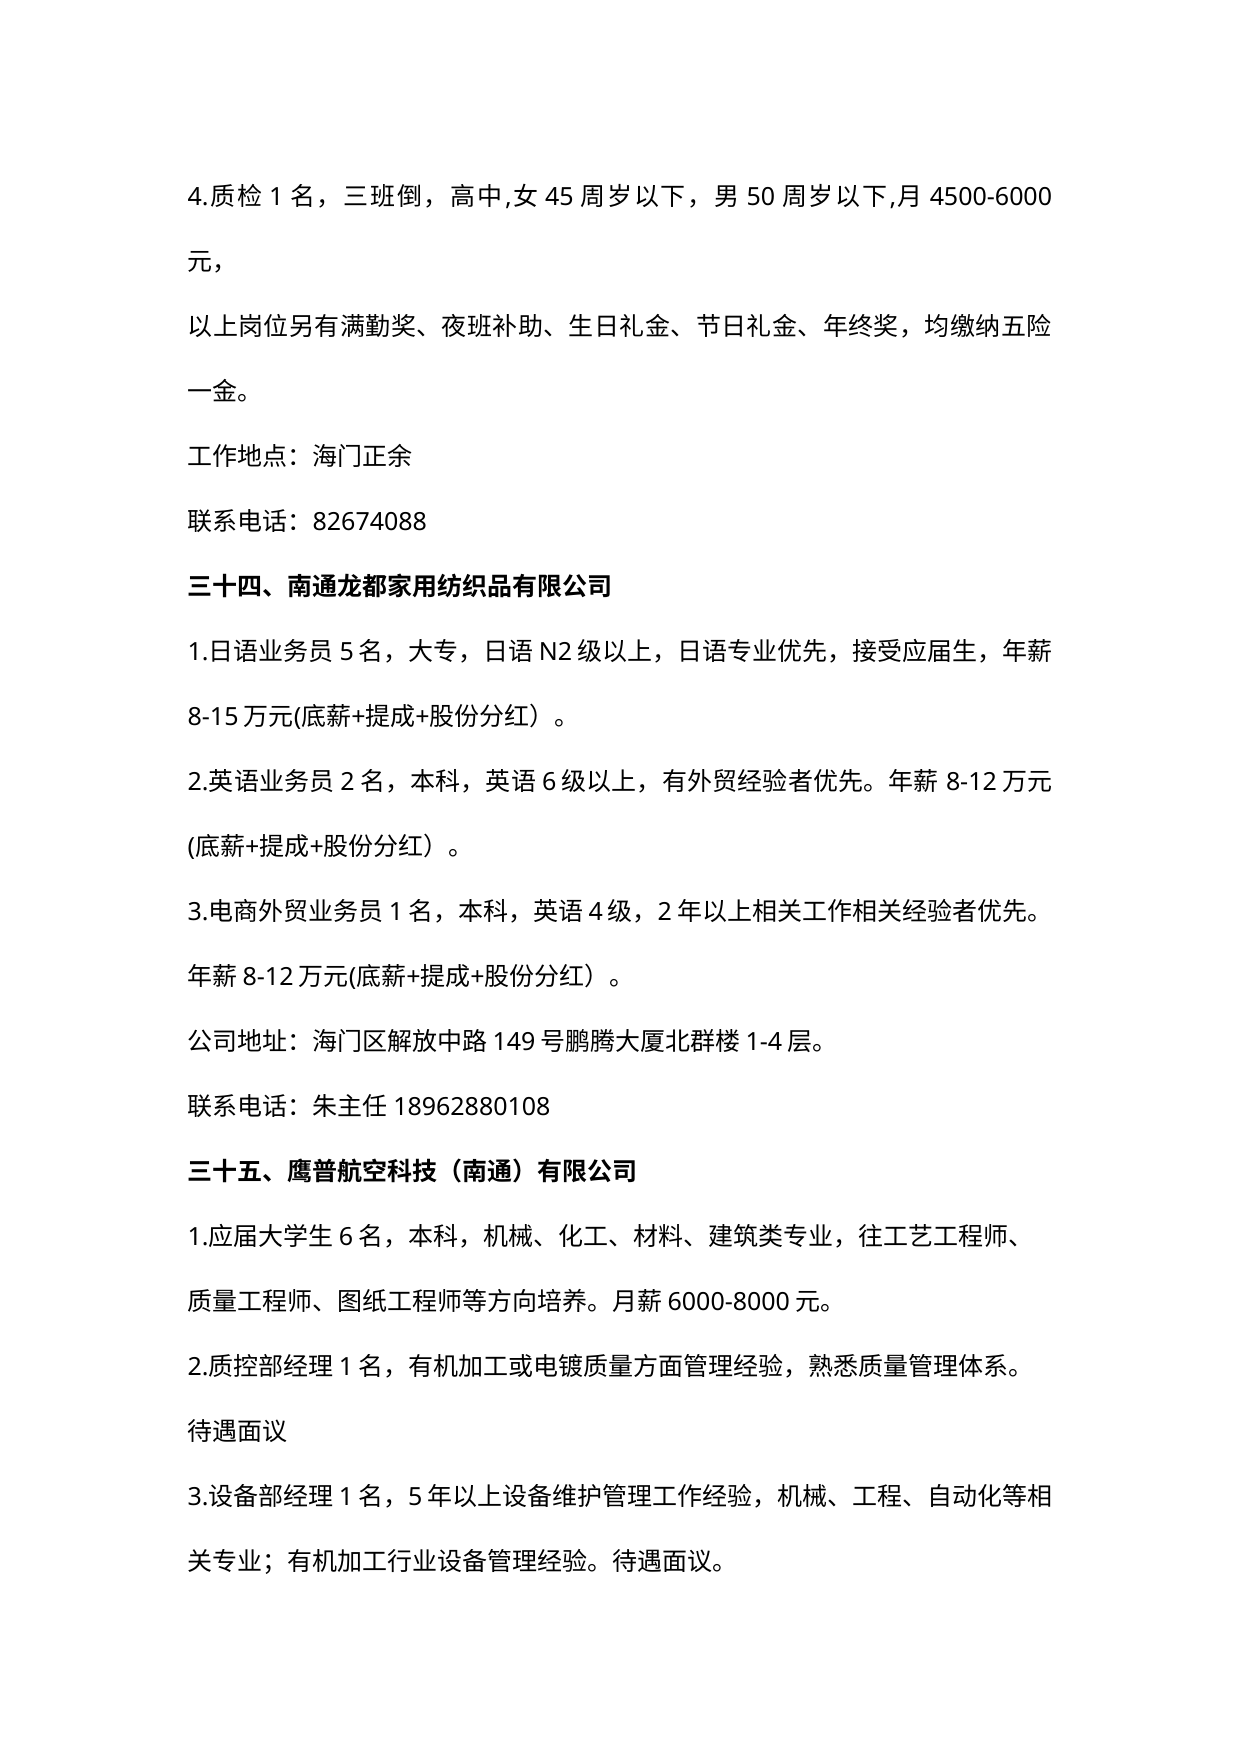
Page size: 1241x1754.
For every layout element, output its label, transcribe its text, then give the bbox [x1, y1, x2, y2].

text 公司地址：海门区解放中路149号鹏腾大厦北群楼1-4层。 [187, 1007, 1053, 1072]
text 2.英语业务员2名，本科，英语6级以上，有外贸经验者优先。年薪8-12万元(底薪+提成+股份分红）。 [187, 747, 1053, 877]
text 4.质检1名，三班倒，高中,女45周岁以下，男50周岁以下,月4500-6000元， 以上岗位另有满勤奖、夜班补助、生日礼金、节日礼金、年终奖，均缴纳五险一金。 工作地点：海门正余 联系电话：82674088 [187, 162, 1053, 552]
text 联系电话：朱主任 18962880108 [187, 1072, 1053, 1137]
text 三十五、鹰普航空科技（南通）有限公司 [187, 1137, 1053, 1202]
text 1.日语业务员 5名，大专，日语N2级以上，日语专业优先，接受应届生，年薪8-15万元(底薪+提成+股份分红）。 [187, 617, 1053, 747]
text 1.应届大学生6名，本科，机械、化工、材料、建筑类专业，往工艺工程师、质量工程师、图纸工程师等方向培养。月薪6000-8000元。 [187, 1202, 1053, 1332]
text 3.电商外贸业务员1名，本科，英语4级，2年以上相关工作相关经验者优先。年薪8-12万元(底薪+提成+股份分红）。 [187, 877, 1053, 1007]
text 三十四、南通龙都家用纺织品有限公司 [187, 552, 1053, 617]
text 2.质控部经理1名，有机加工或电镀质量方面管理经验，熟悉质量管理体系。待遇面议 [187, 1332, 1053, 1462]
text 3.设备部经理1名，5年以上设备维护管理工作经验，机械、工程、自动化等相关专业；有机加工行业设备管理经验。待遇面议。 [187, 1462, 1053, 1592]
